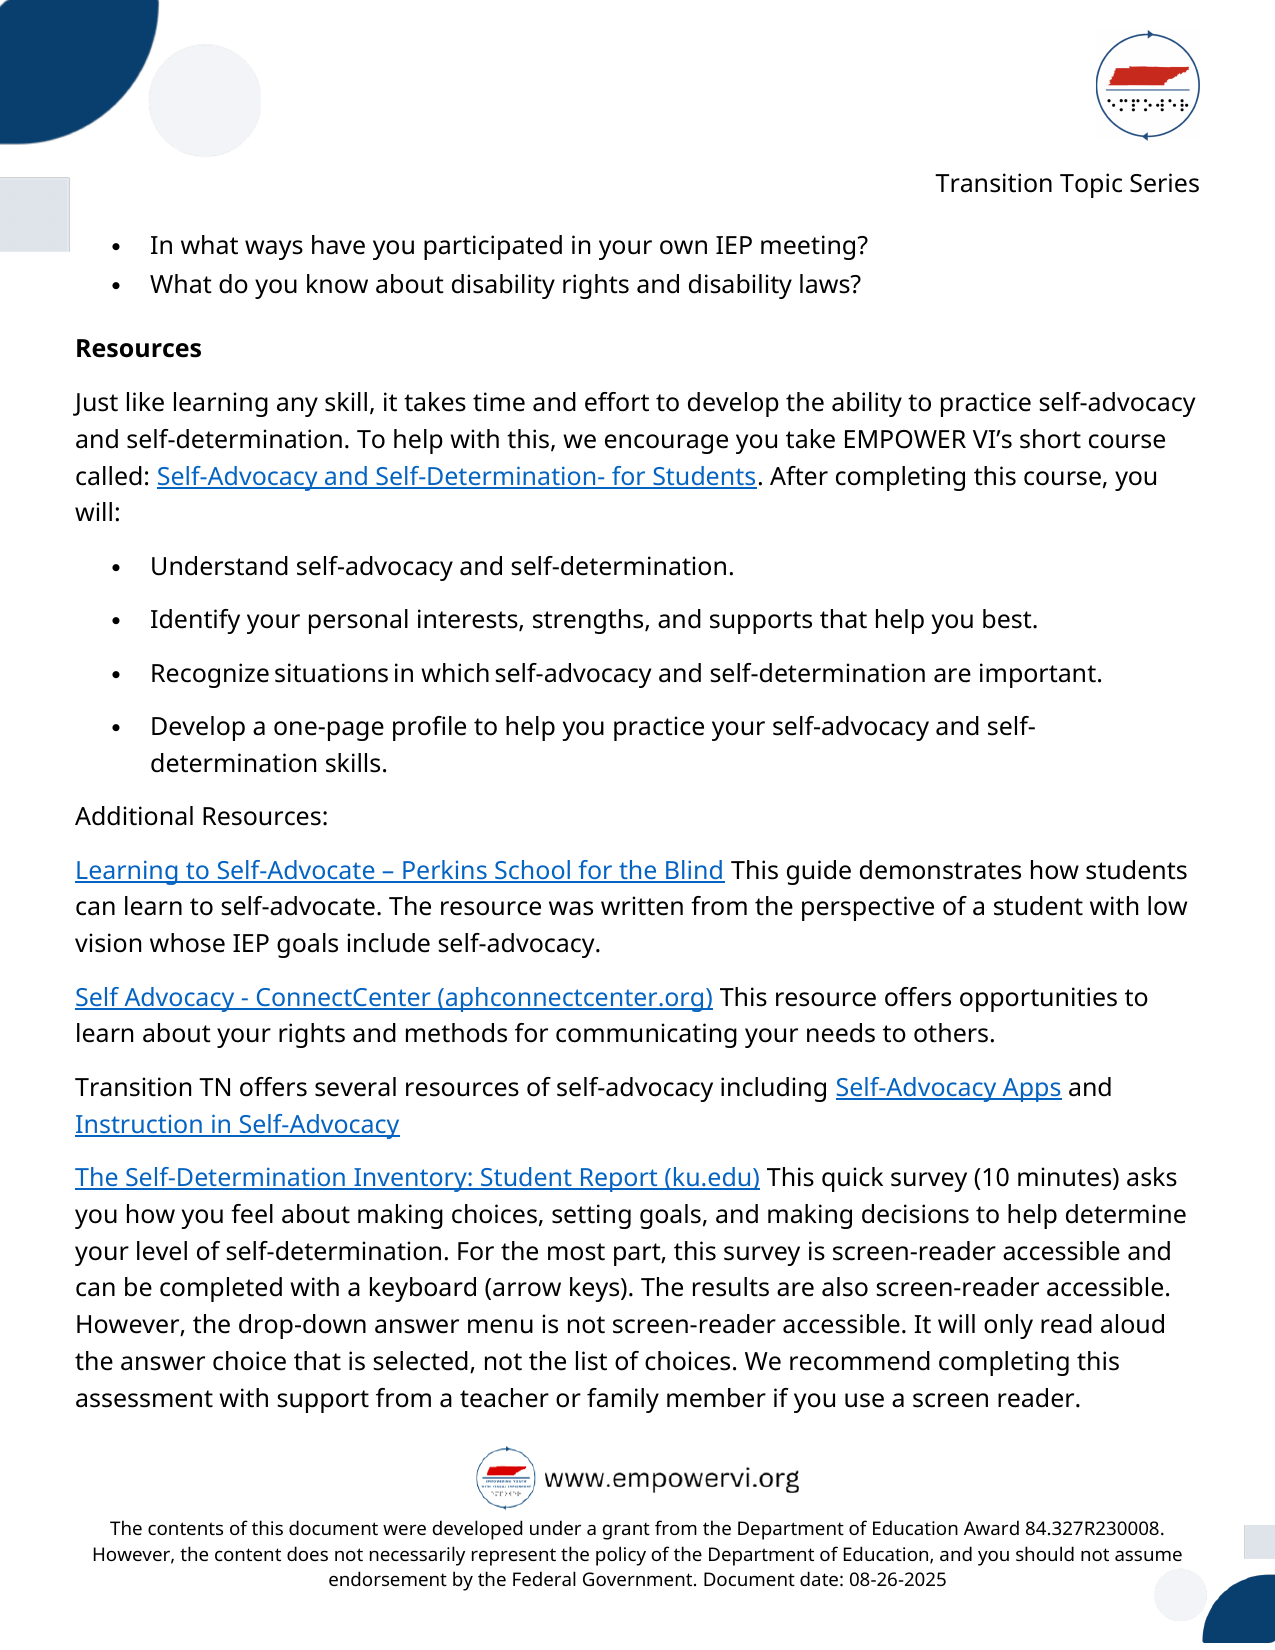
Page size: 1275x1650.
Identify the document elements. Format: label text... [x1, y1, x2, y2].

list Develop a one-page profile to help you practice your self-advocacy and self-determination skills. [112, 709, 1200, 779]
picture [465, 1440, 810, 1515]
list Understand self-advocacy and self-determination. [112, 548, 1200, 582]
picture [1154, 1525, 1275, 1643]
subtitle Resources [75, 331, 1200, 365]
text Self Advocacy - ConnectCenter (aphconnectcenter.org) This resource offers opportunities to learn about your rights and methods for communicating your needs to others. [75, 979, 1200, 1050]
text Transition TN offers several resources of self-advocacy including Self-Advocacy Apps and Instruction in Self-Advocacy [75, 1069, 1200, 1140]
text Just like learning any skill, it takes time and effort to develop the ability to practice self-advocacy and self-determination. To help with this, we encourage you take EMPOWER VI’s short course called: Self-Advocacy and Self-Determination- for Students. After completing this course, you will: [75, 384, 1200, 529]
subtitle What do you know about disability rights and disability laws? [112, 267, 1200, 301]
picture [1095, 30, 1200, 141]
list Recognize situations in which self-advocacy and self-determination are important. [112, 655, 1200, 689]
list Identify your personal interests, strengths, and supports that help you best. [112, 602, 1200, 636]
subtitle In what ways have you participated in your own IEP meeting? [112, 228, 1200, 262]
text Learning to Self-Advocate – Perkins School for the Blind This guide demonstrates how students can learn to self-advocate. The resource was written from the perspective of a student with low vision whose IEP goals include self-advocacy. [75, 852, 1200, 960]
subtitle Additional Resources: [75, 799, 1200, 833]
picture [0, 0, 260, 251]
text The Self-Determination Inventory: Student Report (ku.edu) This quick survey (10 minutes) asks you how you feel about making choices, setting goals, and making decisions to help determine your level of self-determination. For the most part, this survey is screen-reader accessible and can be completed with a keyboard (arrow keys). The results are also screen-reader accessible. However, the drop-down answer menu is not screen-reader accessible. It will only read aloud the answer choice that is selected, not the list of choices. We recommend completing this assessment with support from a teacher or family member if you use a screen reader. [75, 1160, 1200, 1414]
